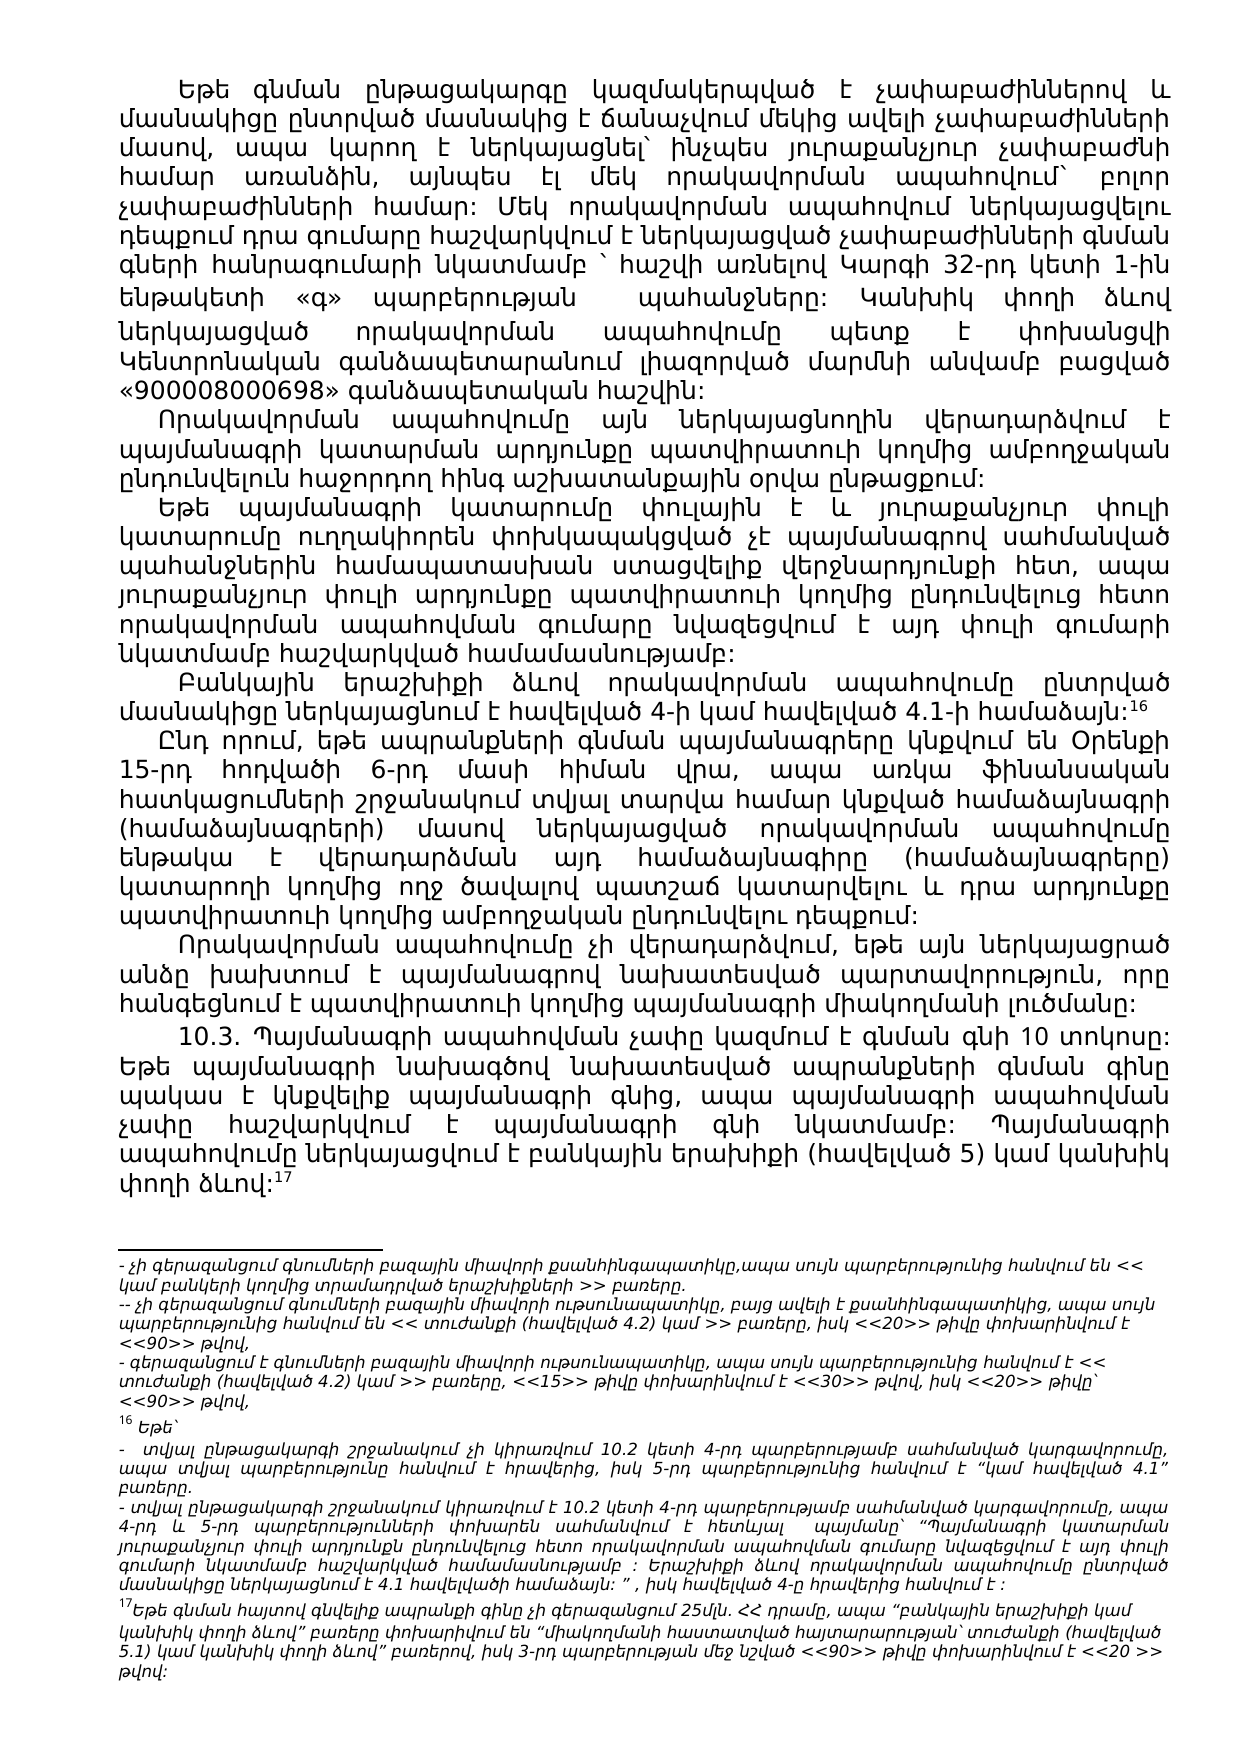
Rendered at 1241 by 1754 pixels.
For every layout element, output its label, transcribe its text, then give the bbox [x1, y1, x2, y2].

text Բանկային երաշխիքի ձևով որակավորման ապահովումը ընտրված մասնակիցը ներկայացնում է հավելված 4-ի կամ հավելված 4.1-ի համաձայն: [118, 668, 1171, 726]
text Որակավորման ապահովումը չի վերադարձվում, եթե այն ներկայացրած անձը խախտում է պայմանագրով նախատեսված պարտավորություն, որը հանգեցնում է պատվիրատուի կողմից պայմանագրի միակողմանի լուծմանը: [118, 931, 1171, 1018]
text Եթե գնման ընթացակարգը կազմակերպված է չափաբաժիններով և մասնակիցը ընտրված մասնակից է ճանաչվում մեկից ավելի չափաբաժինների մասով, ապա կարող է ներկայացնել՝ ինչպես յուրաքանչյուր չափաբաժնի համար առանձին, այնպես էլ մեկ որակավորման ապահովում` բոլոր չափաբաժինների համար: Մեկ որակավորման ապահովում ներկայացվելու դեպքում դրա գումարը հաշվարկվում է ներկայացված չափաբաժինների գնման գների հանրագումարի նկատմամբ ՝ հաշվի առնելով Կարգի 32-րդ կետի 1-ին ենթակետի «գ» պարբերության պահանջները: Կանխիկ փողի ձևով ներկայացված որակավորման ապահովումը պետք է փոխանցվի Կենտրոնական գանձապետարանում լիազորված մարմնի անվամբ բացված «900008000698» գանձապետական հաշվին: [118, 75, 1171, 406]
text 10.3. Պայմանագրի ապահովման չափը կազմում է գնման գնի 10 տոկոսը: Եթե պայմանագրի նախագծով նախատեսված ապրանքների գնման գինը պակաս է կնքվելիք պայմանագրի գնից, ապա պայմանագրի ապահովման չափը հաշվարկվում է պայմանագրի գնի նկատմամբ: Պայմանագրի ապահովումը ներկայացվում է բանկային երախիքի (հավելված 5) կամ կանխիկ փողի ձևով: [118, 1018, 1171, 1198]
text Որակավորման ապահովումը այն ներկայացնողին վերադարձվում է պայմանագրի կատարման արդյունքը պատվիրատուի կողմից ամբողջական ընդունվելուն հաջորդող հինգ աշխատանքային օրվա ընթացքում: [118, 406, 1171, 493]
text Եթե պայմանագրի կատարումը փուլային է և յուրաքանչյուր փուլի կատարումը ուղղակիորեն փոխկապակցված չէ պայմանագրով սահմանված պահանջներին համապատասխան ստացվելիք վերջնարդյունքի հետ, ապա յուրաքանչյուր փուլի արդյունքը պատվիրատուի կողմից ընդունվելուց հետո որակավորման ապահովման գումարը նվազեցվում է այդ փուլի գումարի նկատմամբ հաշվարկված համամասնությամբ: [118, 493, 1171, 668]
text Ընդ որում, եթե ապրանքների գնման պայմանագրերը կնքվում են Օրենքի 15-րդ հոդվածի 6-րդ մասի հիման վրա, ապա առկա ֆինանսական հատկացումների շրջանակում տվյալ տարվա համար կնքված համաձայնագրի (համաձայնագրերի) մասով ներկայացված որակավորման ապահովումը ենթակա է վերադարձման այդ համաձայնագիրը (համաձայնագրերը) կատարողի կողմից ողջ ծավալով պատշաճ կատարվելու և դրա արդյունքը պատվիրատուի կողմից ամբողջական ընդունվելու դեպքում: [118, 726, 1171, 931]
